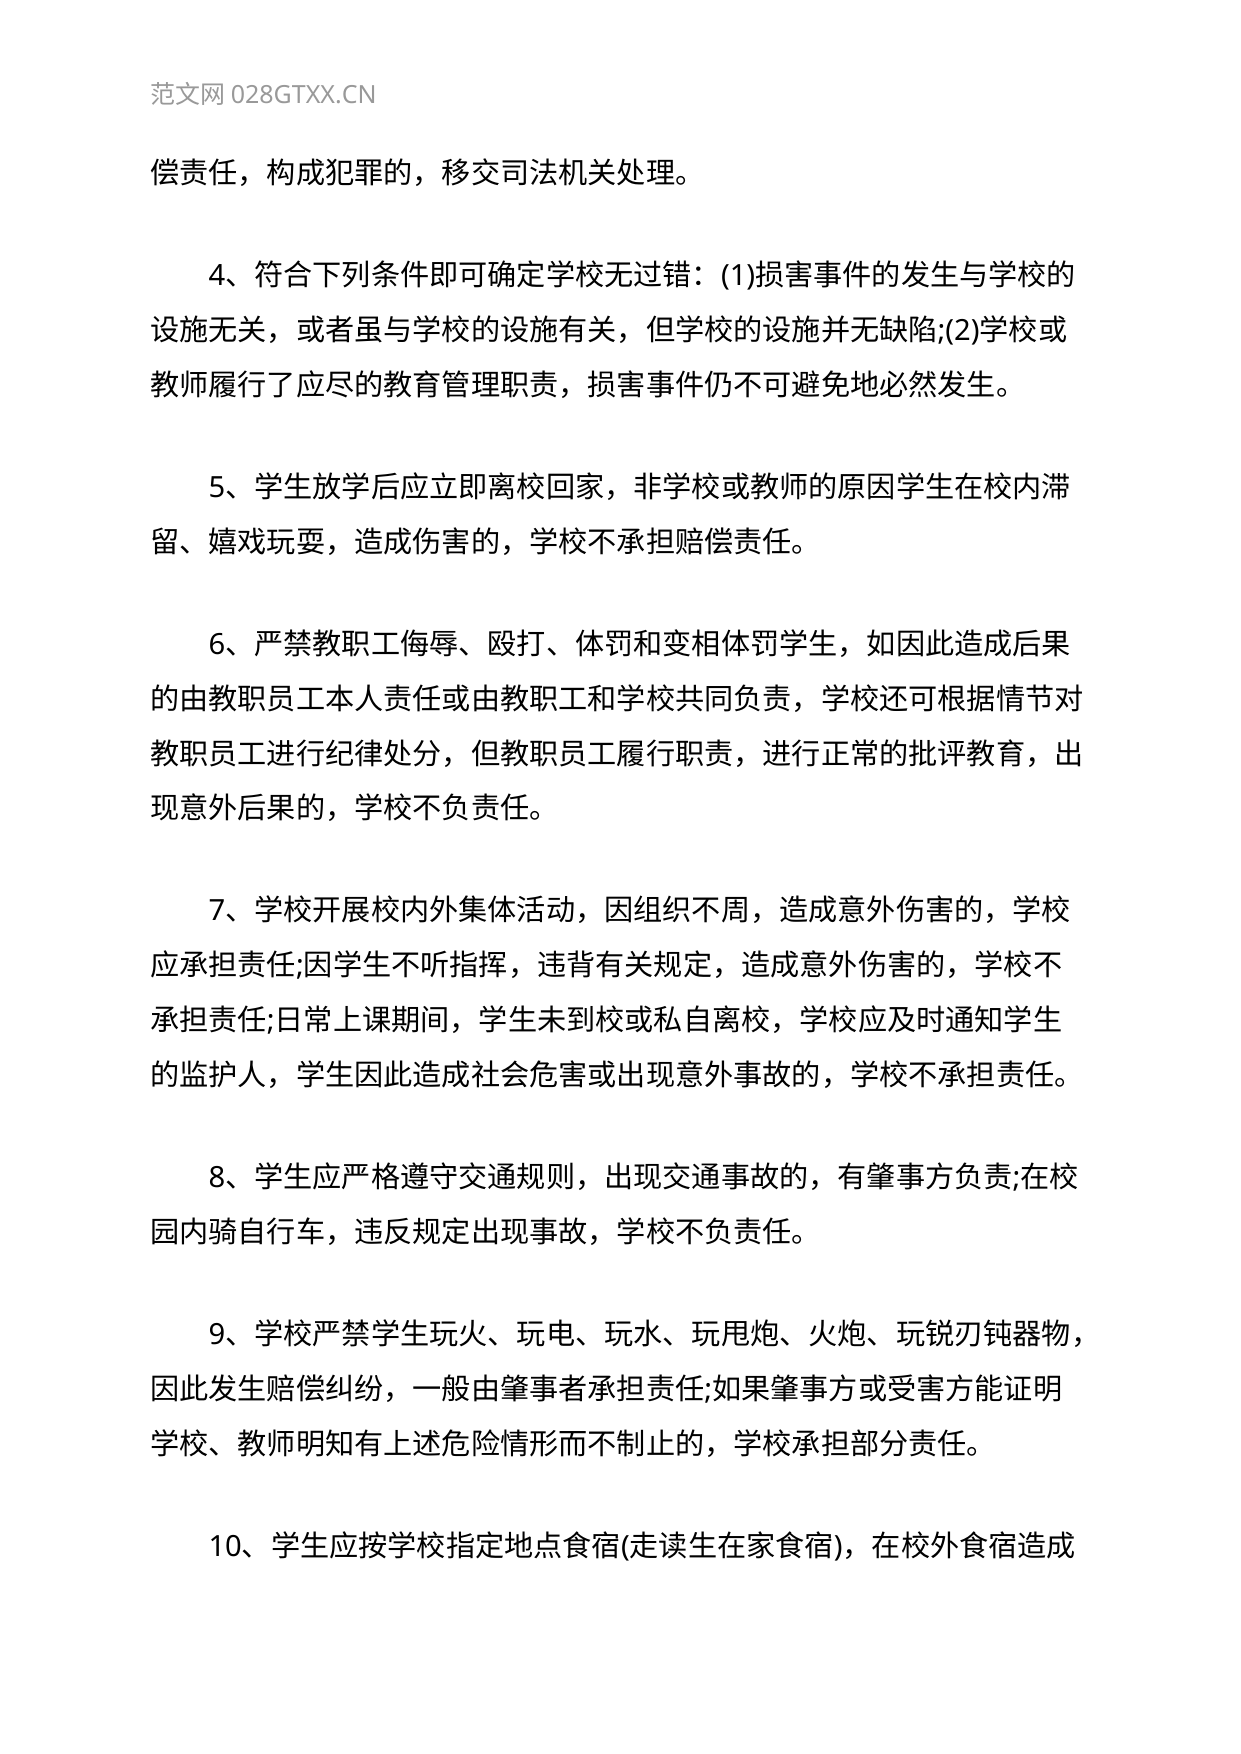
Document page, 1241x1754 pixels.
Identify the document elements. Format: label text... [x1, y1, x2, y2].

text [150, 1522, 1090, 1564]
text 9、学校严禁学生玩火、玩电、玩水、玩甩炮、火炮、玩锐刃钝器物，因此发生赔偿纠纷，一般由肇事者承担责任;如果肇事方或受害方能证明学校、教师明知有上述危险情形而不制止的，学校承担部分责任。 [150, 1310, 1090, 1463]
text 8、学生应严格遵守交通规则，出现交通事故的，有肇事方负责;在校园内骑自行车，违反规定出现事故，学校不负责任。 [150, 1154, 1090, 1251]
text 5、学生放学后应立即离校回家，非学校或教师的原因学生在校内滞留、嬉戏玩耍，造成伤害的，学校不承担赔偿责任。 [150, 463, 1090, 561]
text 6、严禁教职工侮辱、殴打、体罚和变相体罚学生，如因此造成后果的由教职员工本人责任或由教职工和学校共同负责，学校还可根据情节对教职员工进行纪律处分，但教职员工履行职责，进行正常的批评教育，出现意外后果的，学校不负责任。 [150, 620, 1090, 827]
text 4、符合下列条件即可确定学校无过错：(1)损害事件的发生与学校的设施无关，或者虽与学校的设施有关，但学校的设施并无缺陷;(2)学校或教师履行了应尽的教育管理职责，损害事件仍不可避免地必然发生。 [150, 252, 1090, 404]
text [150, 150, 1090, 192]
text 7、学校开展校内外集体活动，因组织不周，造成意外伤害的，学校应承担责任;因学生不听指挥，违背有关规定，造成意外伤害的，学校不承担责任;日常上课期间，学生未到校或私自离校，学校应及时通知学生的监护人，学生因此造成社会危害或出现意外事故的，学校不承担责任。 [150, 887, 1090, 1094]
